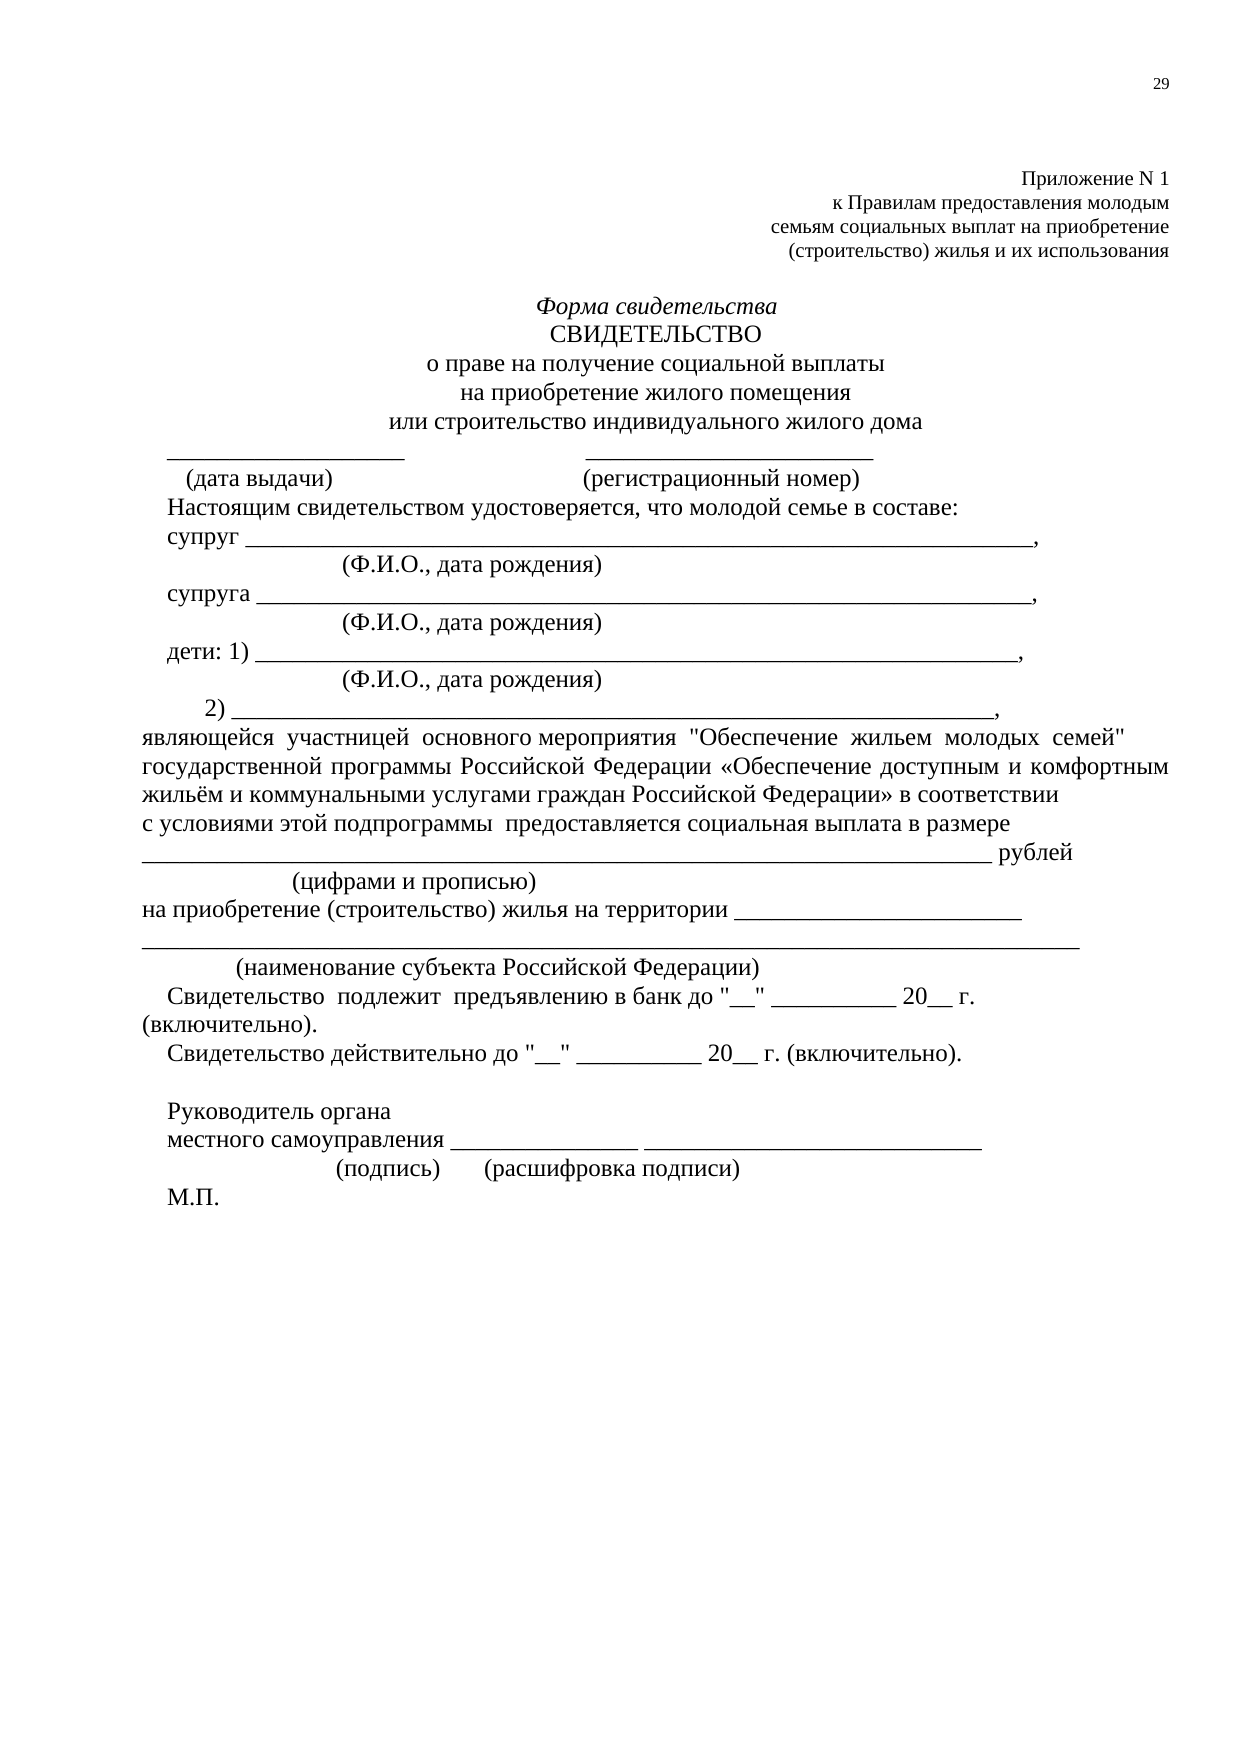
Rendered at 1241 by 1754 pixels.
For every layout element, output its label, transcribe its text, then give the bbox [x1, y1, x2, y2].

text М.П. [142, 1182, 1169, 1211]
text на приобретение жилого помещения [142, 377, 1169, 406]
text ___________________ _______________________ [142, 434, 1169, 463]
text на приобретение (строительство) жилья на территории _______________________ [142, 894, 1169, 923]
text Свидетельство действительно до "__" __________ 20__ г. (включительно). [142, 1038, 1169, 1067]
text ____________________________________________________________________ рублей [142, 837, 1169, 866]
text (цифрами и прописью) [142, 866, 1169, 894]
text Свидетельство подлежит предъявлению в банк до "__" __________ 20__ г. [142, 981, 1169, 1009]
text семьям социальных выплат на приобретение [142, 214, 1169, 238]
text супруга ______________________________________________________________, [142, 578, 1169, 607]
text Приложение N 1 [142, 166, 1169, 190]
text 2) _____________________________________________________________, [142, 693, 1169, 722]
text местного самоуправления _______________ ___________________________ [142, 1124, 1169, 1153]
text СВИДЕТЕЛЬСТВО [142, 319, 1169, 348]
text ___________________________________________________________________________ [142, 923, 1169, 952]
text дети: 1) _____________________________________________________________, [142, 636, 1169, 664]
text (включительно). [142, 1009, 1169, 1038]
text Форма свидетельства [142, 291, 1169, 319]
text Настоящим свидетельством удостоверяется, что молодой семье в составе: [142, 492, 1169, 521]
text с условиями этой подпрограммы предоставляется социальная выплата в размере [142, 808, 1169, 837]
text о праве на получение социальной выплаты [142, 348, 1169, 377]
text к Правилам предоставления молодым [142, 190, 1169, 214]
text или строительство индивидуального жилого дома [142, 406, 1169, 434]
text (Ф.И.О., дата рождения) [142, 607, 1169, 636]
text (строительство) жилья и их использования [142, 238, 1169, 262]
text (Ф.И.О., дата рождения) [142, 549, 1169, 578]
text являющейся участницей основного мероприятия "Обеспечение жильем молодых семей" [142, 722, 1169, 751]
text (дата выдачи) (регистрационный номер) [142, 463, 1169, 492]
text государственной программы Российской Федерации «Обеспечение доступным и комфортным жильём и коммунальными услугами граждан Российской Федерации» в соответствии [142, 751, 1169, 808]
text (подпись) (расшифровка подписи) [142, 1153, 1169, 1182]
text Руководитель органа [142, 1096, 1169, 1124]
text супруг _______________________________________________________________, [142, 521, 1169, 549]
text (Ф.И.О., дата рождения) [142, 664, 1169, 693]
text (наименование субъекта Российской Федерации) [142, 952, 1169, 981]
